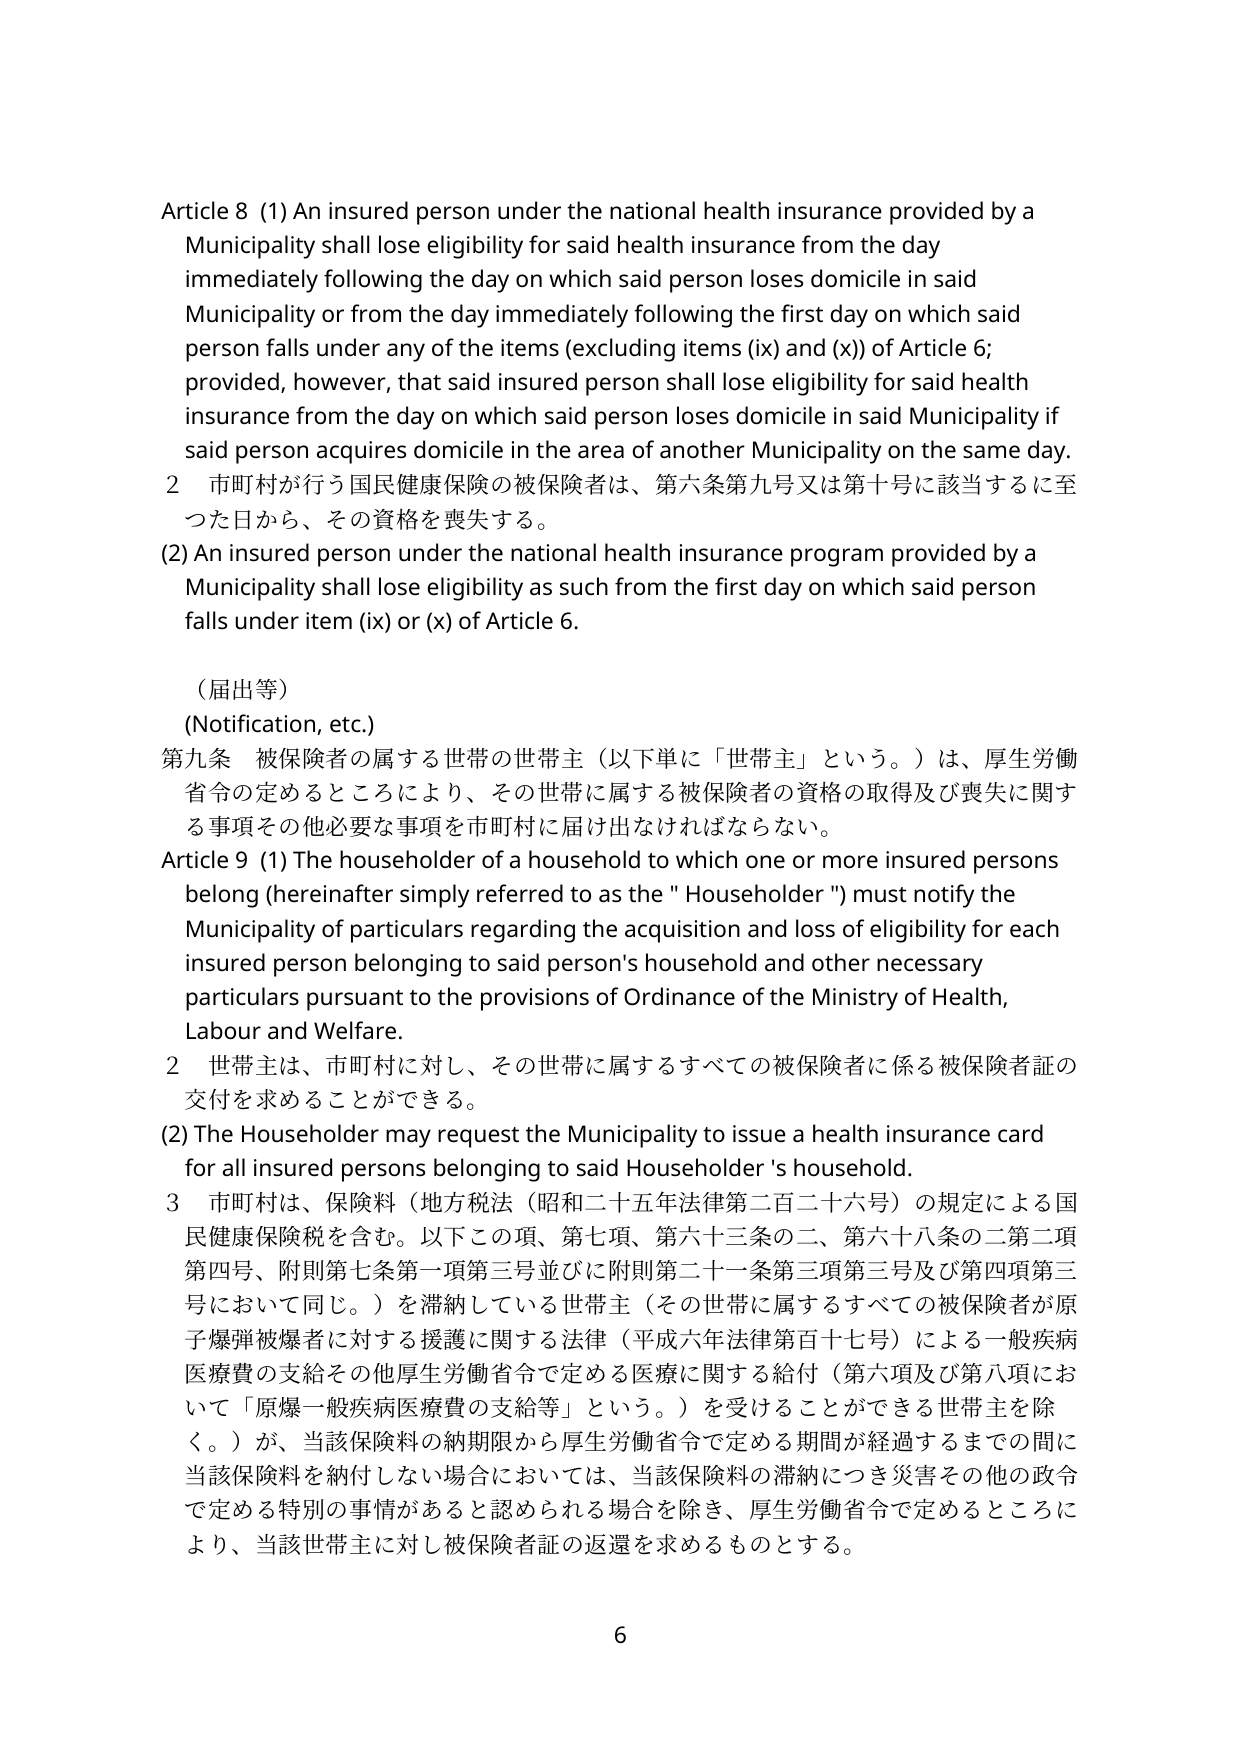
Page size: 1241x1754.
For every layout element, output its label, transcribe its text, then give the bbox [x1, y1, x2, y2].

text 第九条 被保険者の属する世帯の世帯主（以下単に「世帯主」という。）は、厚生労働省令の定めるところにより、その世帯に属する被保険者の資格の取得及び喪失に関する事項その他必要な事項を市町村に届け出なければならない。 [161, 740, 1079, 843]
text （届出等） [184, 672, 1079, 706]
text ２ 市町村が行う国民健康保険の被保険者は、第六条第九号又は第十号に該当するに至つた日から、その資格を喪失する。 [161, 467, 1079, 535]
text (2) An insured person under the national health insurance program provided by a Municipality shall lose eligibility as such from the first day on which said person falls under item (ix) or (x) of Article 6. [161, 535, 1079, 638]
text ３ 市町村は、保険料（地方税法（昭和二十五年法律第二百二十六号）の規定による国民健康保険税を含む。以下この項、第七項、第六十三条の二、第六十八条の二第二項第四号、附則第七条第一項第三号並びに附則第二十一条第三項第三号及び第四項第三号において同じ。）を滞納している世帯主（その世帯に属するすべての被保険者が原子爆弾被爆者に対する援護に関する法律（平成六年法律第百十七号）による一般疾病医療費の支給その他厚生労働省令で定める医療に関する給付（第六項及び第八項において「原爆一般疾病医療費の支給等」という。）を受けることができる世帯主を除く。）が、当該保険料の納期限から厚生労働省令で定める期間が経過するまでの間に当該保険料を納付しない場合においては、当該保険料の滞納につき災害その他の政令で定める特別の事情があると認められる場合を除き、厚生労働省令で定めるところにより、当該世帯主に対し被保険者証の返還を求めるものとする。 [161, 1184, 1079, 1560]
text (Notification, etc.) [184, 706, 1079, 740]
text Article 8 (1) An insured person under the national health insurance provided by a Municipality shall lose eligibility for said health insurance from the day immediately following the day on which said person loses domicile in said Municipality or from the day immediately following the first day on which said person falls under any of the items (excluding items (ix) and (x)) of Article 6; provided, however, that said insured person shall lose eligibility for said health insurance from the day on which said person loses domicile in said Municipality if said person acquires domicile in the area of another Municipality on the same day. [161, 194, 1079, 467]
text ２ 世帯主は、市町村に対し、その世帯に属するすべての被保険者に係る被保険者証の交付を求めることができる。 [161, 1048, 1079, 1116]
text Article 9 (1) The householder of a household to which one or more insured persons belong (hereinafter simply referred to as the " Householder ") must notify the Municipality of particulars regarding the acquisition and loss of eligibility for each insured person belonging to said person's household and other necessary particulars pursuant to the provisions of Ordinance of the Ministry of Health, Labour and Welfare. [161, 843, 1079, 1048]
text (2) The Householder may request the Municipality to issue a health insurance card for all insured persons belonging to said Householder 's household. [161, 1116, 1079, 1184]
